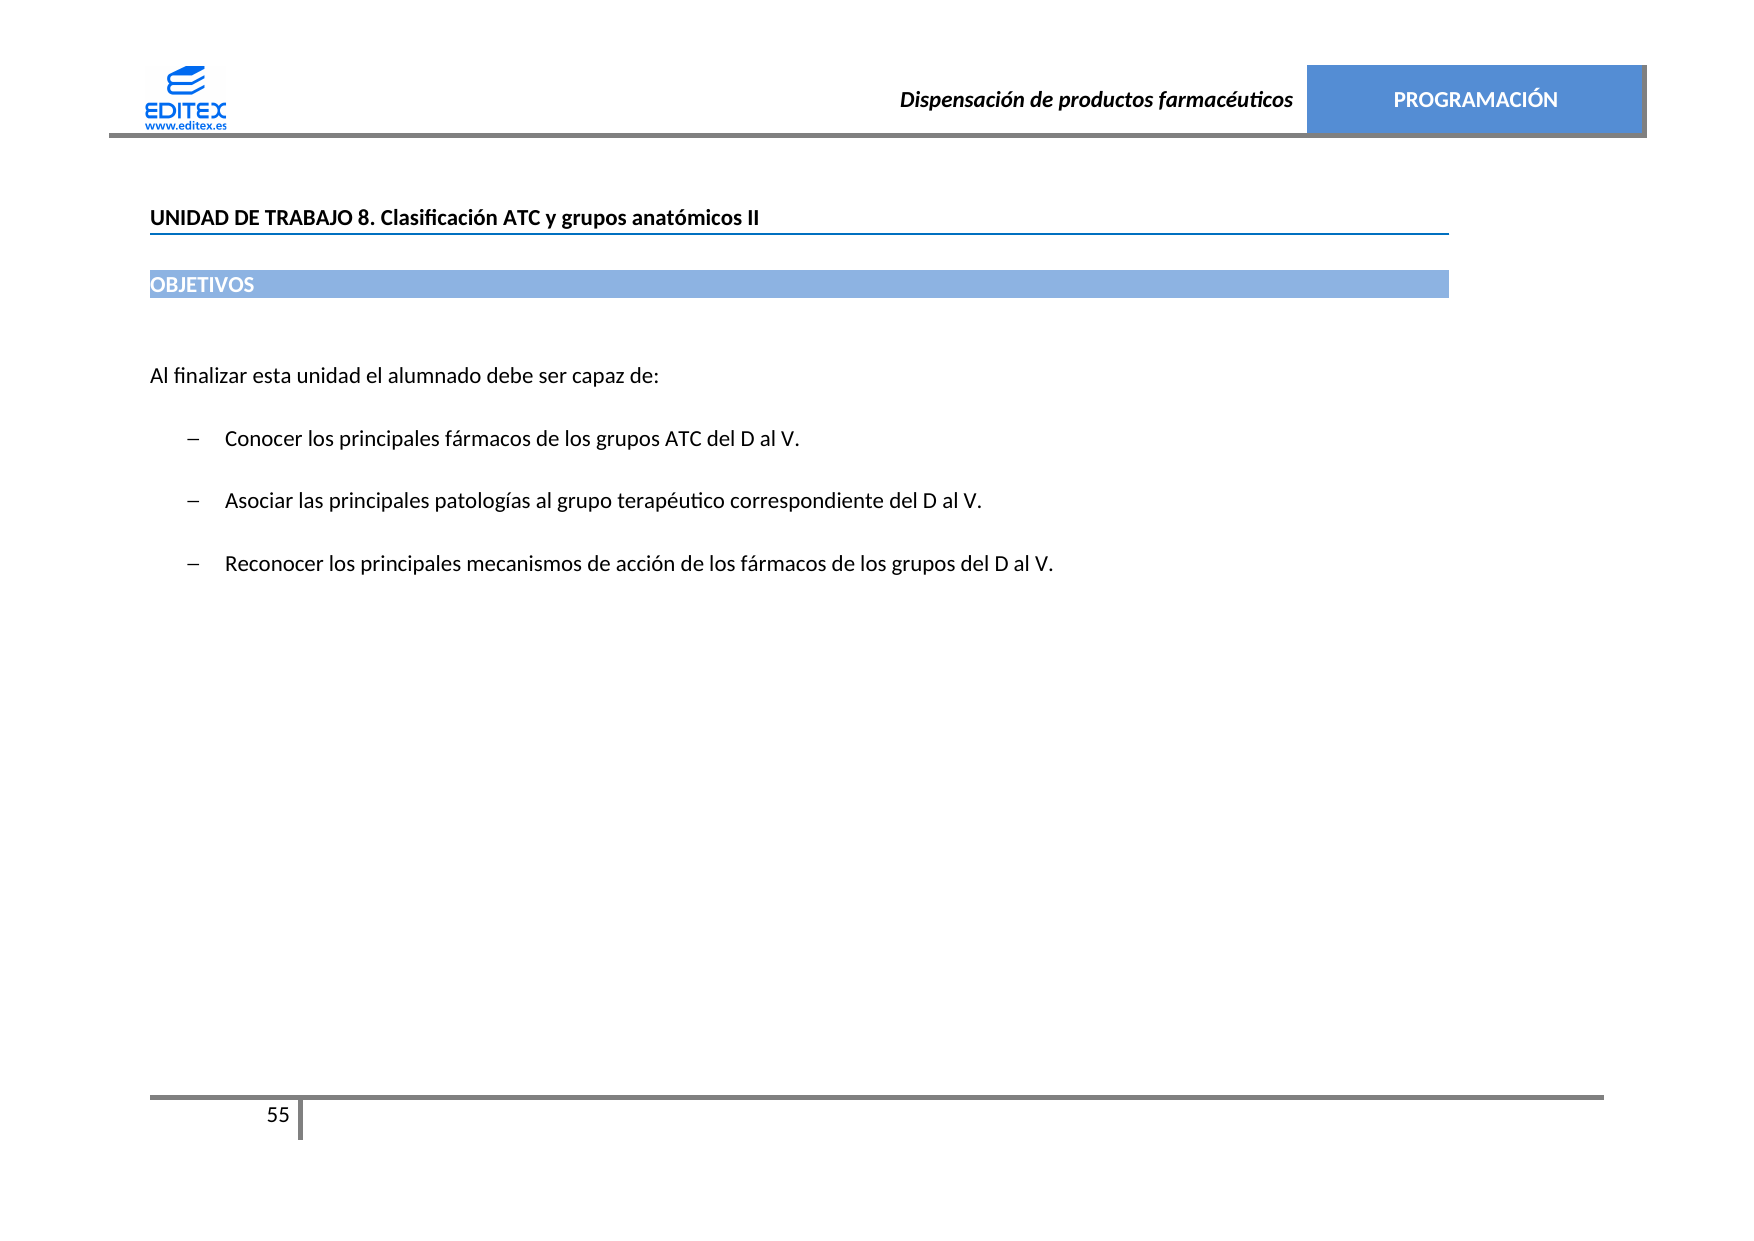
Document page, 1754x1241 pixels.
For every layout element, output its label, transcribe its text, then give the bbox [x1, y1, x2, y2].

list Reconocer los principales mecanismos de acción de los fármacos de los grupos del D al V. [187, 549, 1435, 577]
text OBJETIVOS [150, 270, 1449, 298]
text Al finalizar esta unidad el alumnado debe ser capaz de: [150, 361, 1449, 389]
list Asociar las principales patologías al grupo terapéutico correspondiente del D al V. [187, 487, 1435, 514]
picture [145, 66, 227, 132]
list Conocer los principales fármacos de los grupos ATC del D al V. [187, 424, 1435, 452]
subtitle UNIDAD DE TRABAJO 8. Clasificación ATC y grupos anatómicos II [150, 203, 1449, 233]
